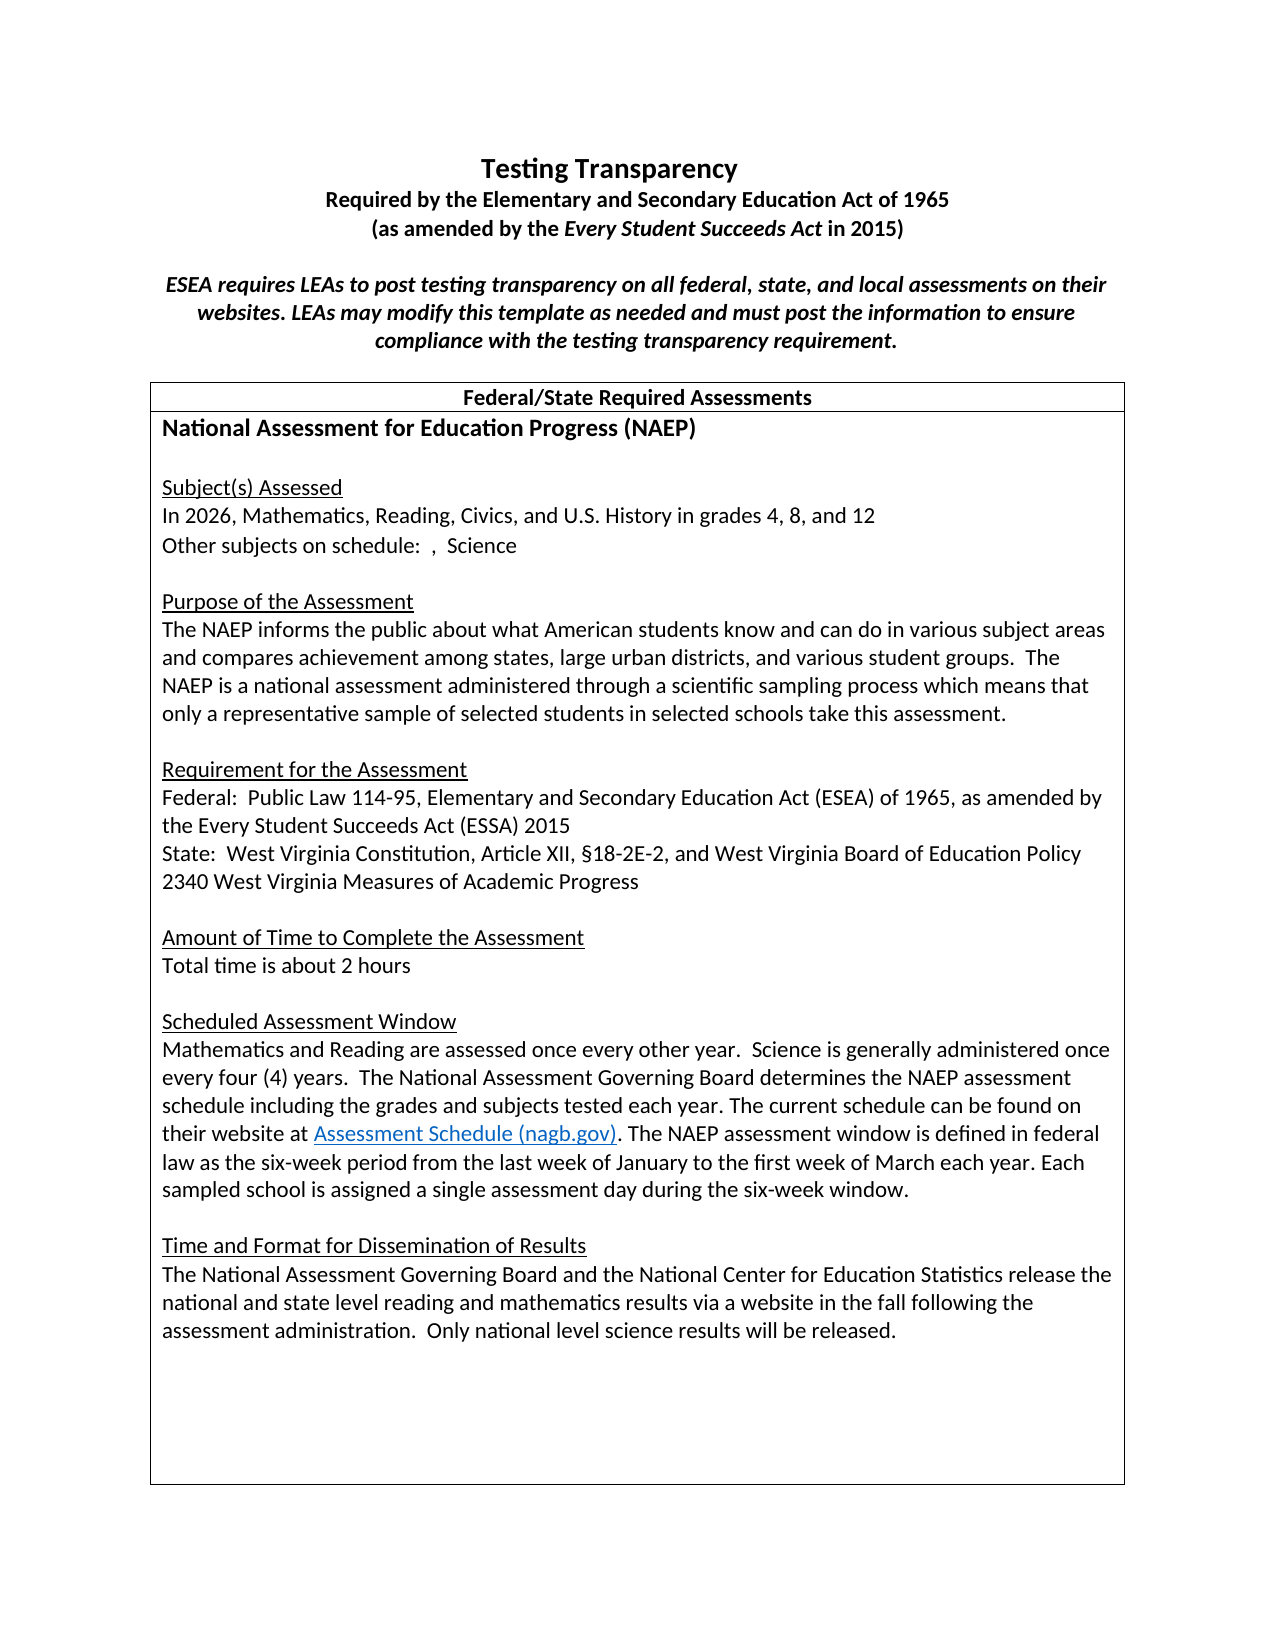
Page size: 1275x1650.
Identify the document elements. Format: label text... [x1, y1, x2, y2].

text Required by the Elementary and Secondary Education Act of 1965 [150, 186, 1125, 214]
text ESEA requires LEAs to post testing transparency on all federal, state, and local assessments on their websites. LEAs may modify this template as needed and must post the information to ensure compliance with the testing transparency requirement. [150, 270, 1125, 354]
text (as amended by the Every Student Succeeds Act in 2015) [150, 214, 1125, 242]
table_header Federal/State Required Assessments [151, 383, 1124, 411]
table_cell National Assessment for Education Progress (NAEP) Subject(s) Assessed In 2026, Mathematics, Reading, Civics, and U.S. History in grades 4, 8, and 12 Other subjects on schedule: , Science Purpose of the Assessment The NAEP informs the public about what American students know and can do in various subject areas and compares achievement among states, large urban districts, and various student groups. The NAEP is a national assessment administered through a scientific sampling process which means that only a representative sample of selected students in selected schools take this assessment. Requirement for the Assessment Federal: Public Law 114-95, Elementary and Secondary Education Act (ESEA) of 1965, as amended by the Every Student Succeeds Act (ESSA) 2015 State: West Virginia Constitution, Article XII, §18-2E-2, and West Virginia Board of Education Policy 2340 West Virginia Measures of Academic Progress Amount of Time to Complete the Assessment Total time is about 2 hours Scheduled Assessment Window Mathematics and Reading are assessed once every other year. Science is generally administered once every four (4) years. The National Assessment Governing Board determines the NAEP assessment schedule including the grades and subjects tested each year. The current schedule can be found on their website at Assessment Schedule (nagb.gov). The NAEP assessment window is defined in federal law as the six-week period from the last week of January to the first week of March each year. Each sampled school is assigned a single assessment day during the six-week window. Time and Format for Dissemination of Results The National Assessment Governing Board and the National Center for Education Statistics release the national and state level reading and mathematics results via a website in the fall following the assessment administration. Only national level science results will be released. [151, 412, 1124, 1484]
text Testing Transparency [94, 150, 1125, 186]
